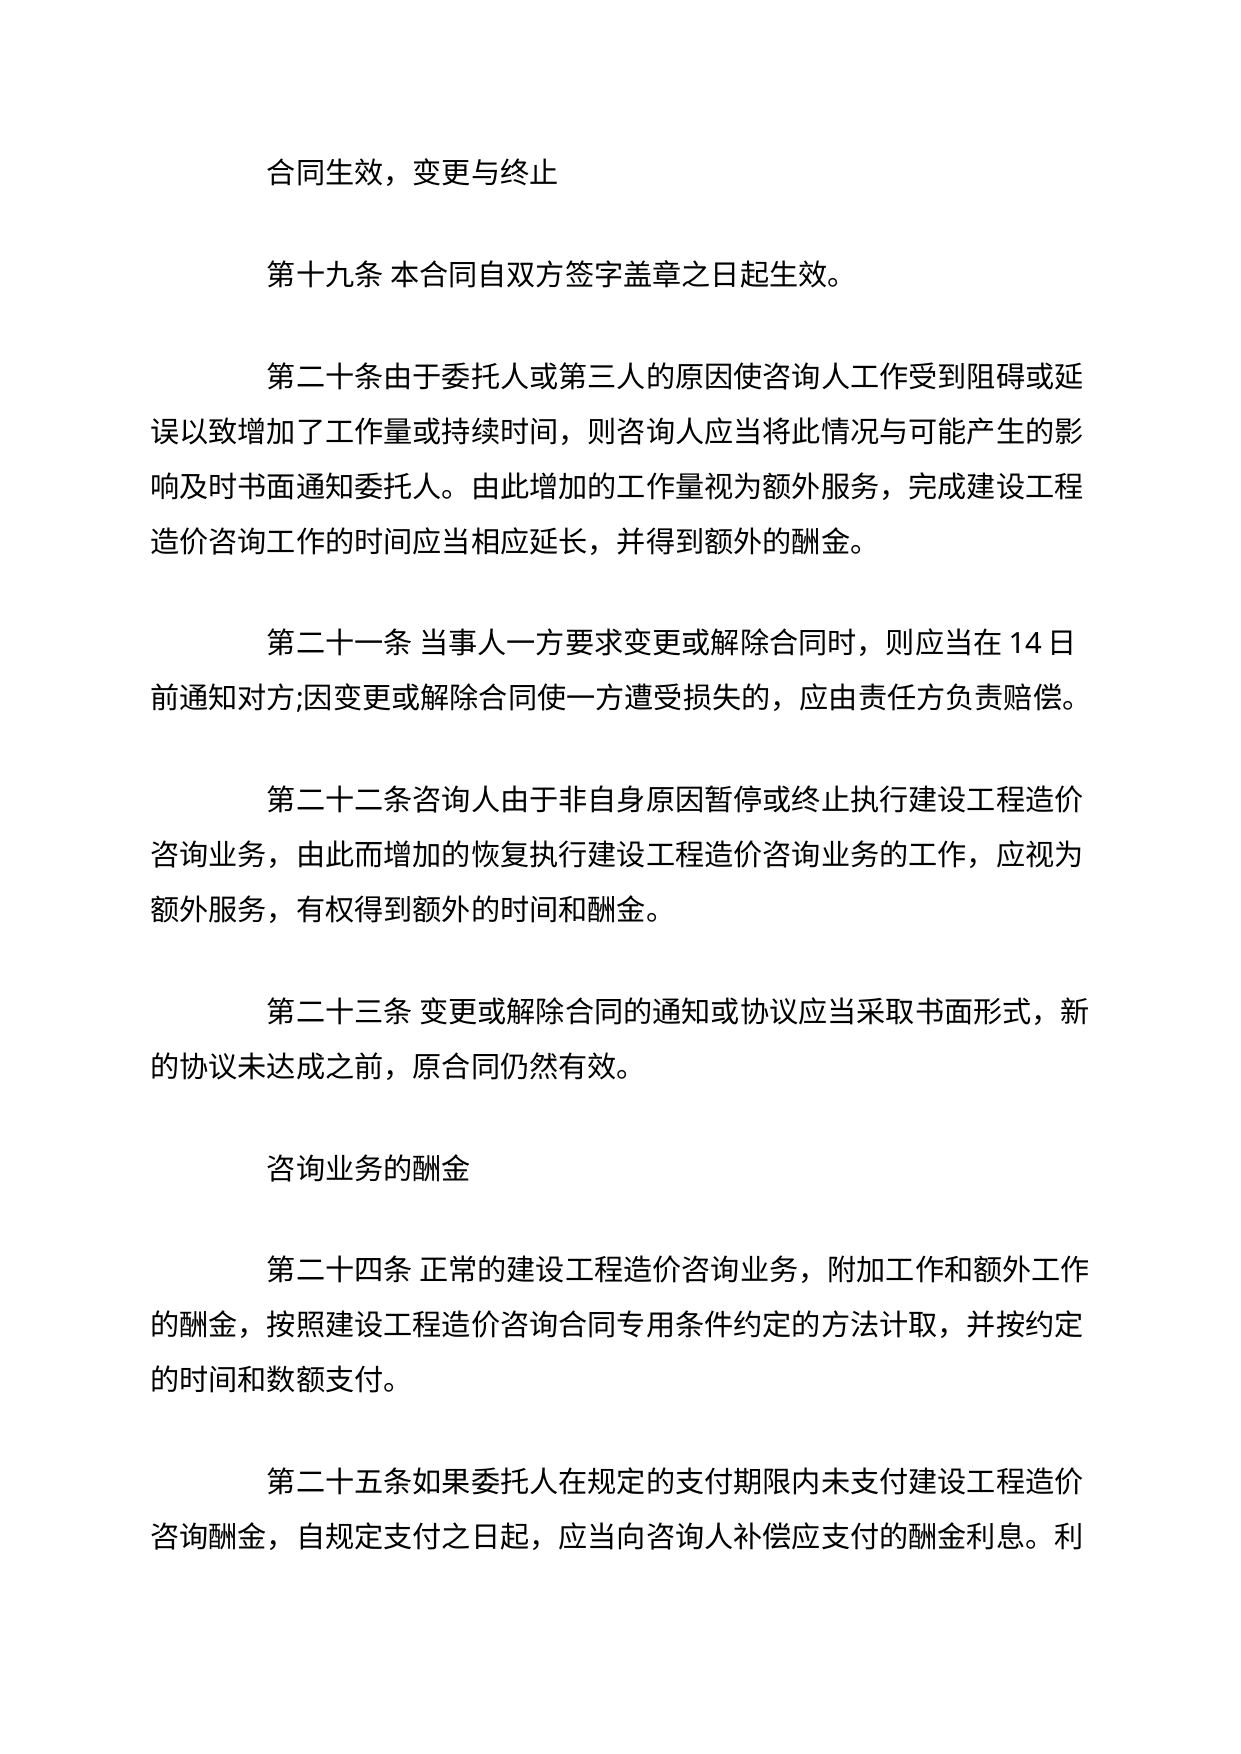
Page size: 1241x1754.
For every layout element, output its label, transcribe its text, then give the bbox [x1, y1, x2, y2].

text 第二十二条咨询人由于非自身原因暂停或终止执行建设工程造价咨询业务，由此而增加的恢复执行建设工程造价咨询业务的工作，应视为额外服务，有权得到额外的时间和酬金。 [150, 777, 1090, 929]
text 第二十一条 当事人一方要求变更或解除合同时，则应当在14日前通知对方;因变更或解除合同使一方遭受损失的，应由责任方负责赔偿。 [150, 620, 1090, 717]
text 合同生效，变更与终止 [150, 150, 1090, 192]
text 第十九条 本合同自双方签字盖章之日起生效。 [150, 252, 1090, 294]
text 咨询业务的酬金 [150, 1145, 1090, 1187]
text 第二十四条 正常的建设工程造价咨询业务，附加工作和额外工作的酬金，按照建设工程造价咨询合同专用条件约定的方法计取，并按约定的时间和数额支付。 [150, 1247, 1090, 1399]
text 第二十条由于委托人或第三人的原因使咨询人工作受到阻碍或延误以致增加了工作量或持续时间，则咨询人应当将此情况与可能产生的影响及时书面通知委托人。由此增加的工作量视为额外服务，完成建设工程造价咨询工作的时间应当相应延长，并得到额外的酬金。 [150, 353, 1090, 561]
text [150, 1458, 1090, 1556]
text 第二十三条 变更或解除合同的通知或协议应当采取书面形式，新的协议未达成之前，原合同仍然有效。 [150, 988, 1090, 1086]
